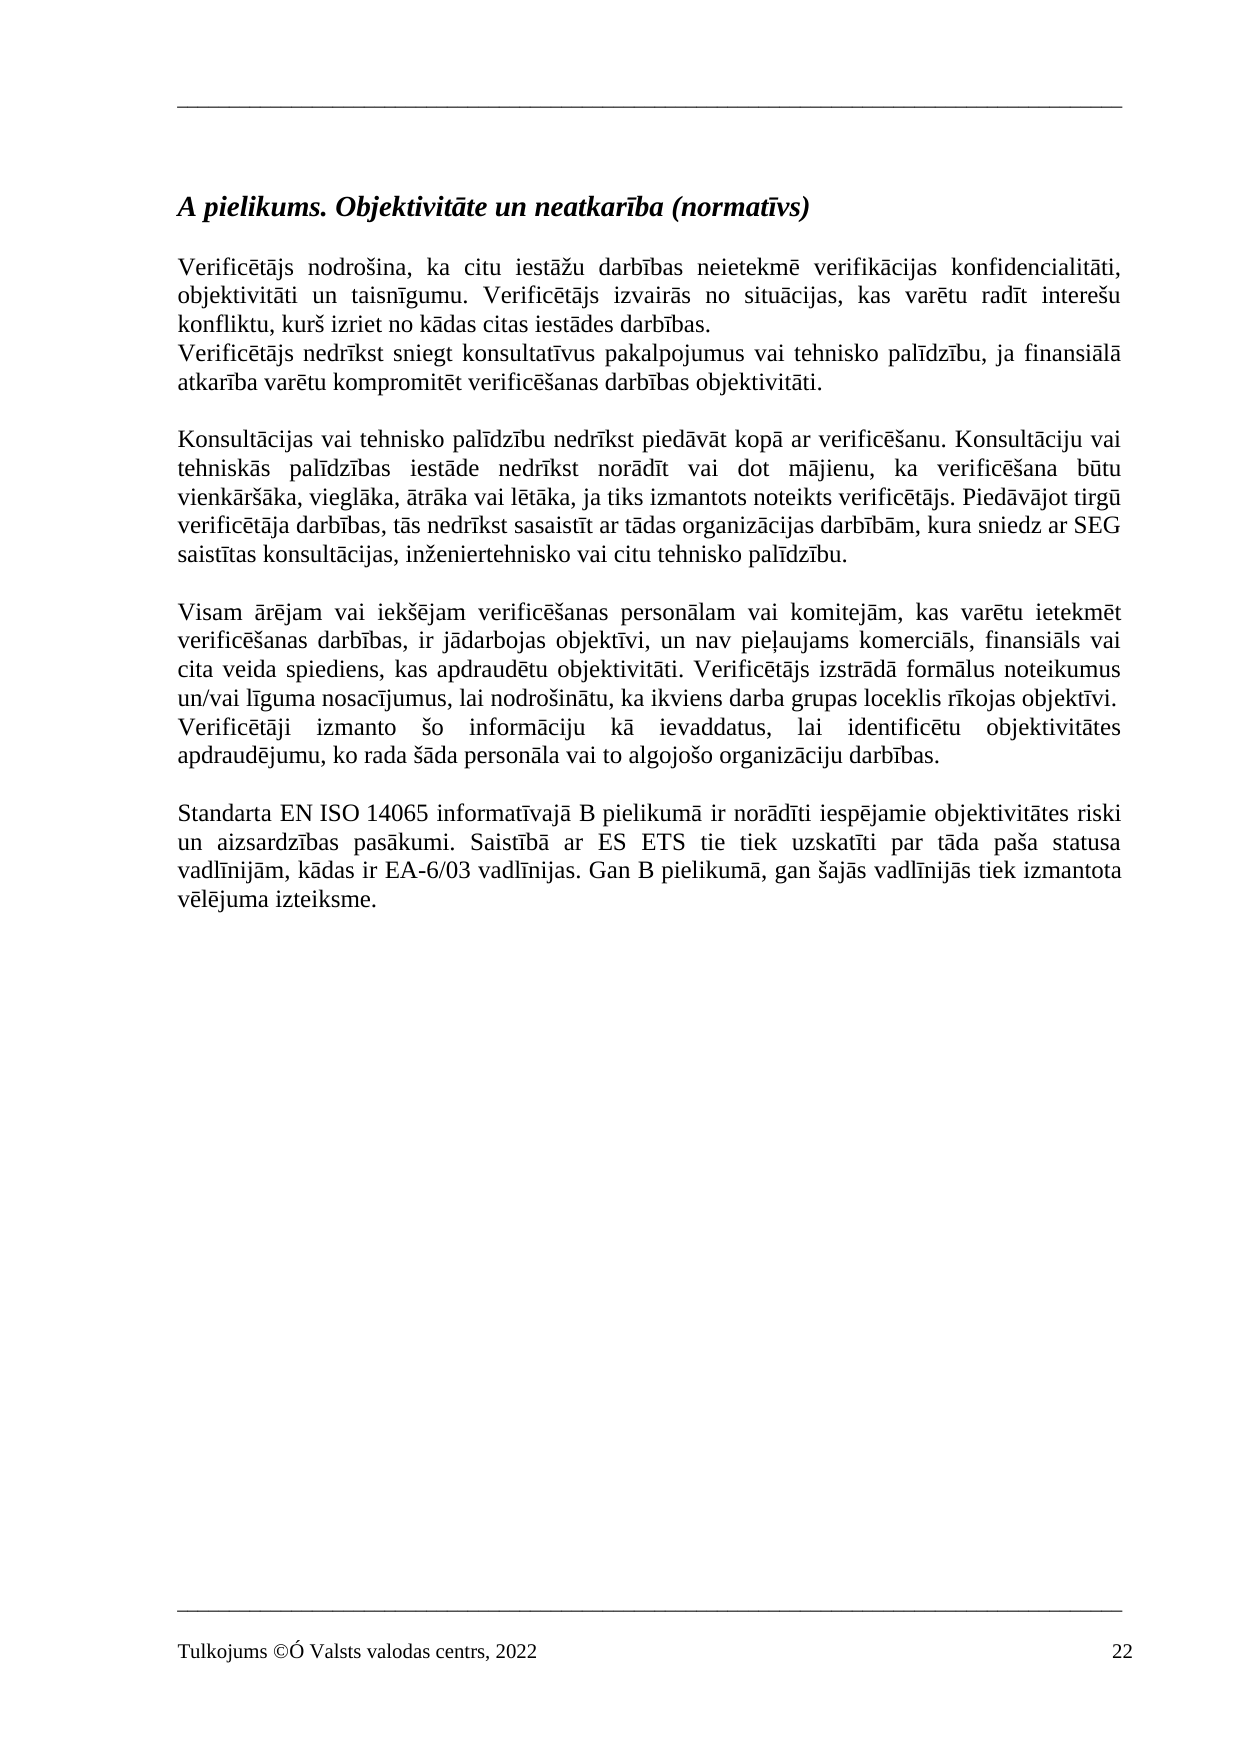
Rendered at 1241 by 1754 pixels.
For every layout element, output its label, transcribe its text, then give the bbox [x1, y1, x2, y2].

text Verificētājs nodrošina, ka citu iestāžu darbības neietekmē verifikācijas konfidencialitāti, objektivitāti un taisnīgumu. Verificētājs izvairās no situācijas, kas varētu radīt interešu konfliktu, kurš izriet no kādas citas iestādes darbības. [177, 252, 1122, 338]
text Visam ārējam vai iekšējam verificēšanas personālam vai komitejām, kas varētu ietekmēt verificēšanas darbības, ir jādarbojas objektīvi, un nav pieļaujams komerciāls, finansiāls vai cita veida spiediens, kas apdraudētu objektivitāti. Verificētājs izstrādā formālus noteikumus un/vai līguma nosacījumus, lai nodrošinātu, ka ikviens darba grupas loceklis rīkojas objektīvi. [177, 597, 1122, 712]
text Konsultācijas vai tehnisko palīdzību nedrīkst piedāvāt kopā ar verificēšanu. Konsultāciju vai tehniskās palīdzības iestāde nedrīkst norādīt vai dot mājienu, ka verificēšana būtu vienkāršāka, vieglāka, ātrāka vai lētāka, ja tiks izmantots noteikts verificētājs. Piedāvājot tirgū verificētāja darbības, tās nedrīkst sasaistīt ar tādas organizācijas darbībām, kura sniedz ar SEG saistītas konsultācijas, inženiertehnisko vai citu tehnisko palīdzību. [177, 424, 1122, 568]
text Standarta EN ISO 14065 informatīvajā B pielikumā ir norādīti iespējamie objektivitātes riski un aizsardzības pasākumi. Saistībā ar ES ETS tie tiek uzskatīti par tāda paša statusa vadlīnijām, kādas ir EA-6/03 vadlīnijas. Gan B pielikumā, gan šajās vadlīnijās tiek izmantota vēlējuma izteiksme. [177, 798, 1122, 913]
subtitle A pielikums. Objektivitāte un neatkarība (normatīvs) [177, 189, 1122, 223]
text Verificētājs nedrīkst sniegt konsultatīvus pakalpojumus vai tehnisko palīdzību, ja finansiālā atkarība varētu kompromitēt verificēšanas darbības objektivitāti. [177, 338, 1122, 395]
text Verificētāji izmanto šo informāciju kā ievaddatus, lai identificētu objektivitātes apdraudējumu, ko rada šāda personāla vai to algojošo organizāciju darbības. [177, 712, 1122, 769]
